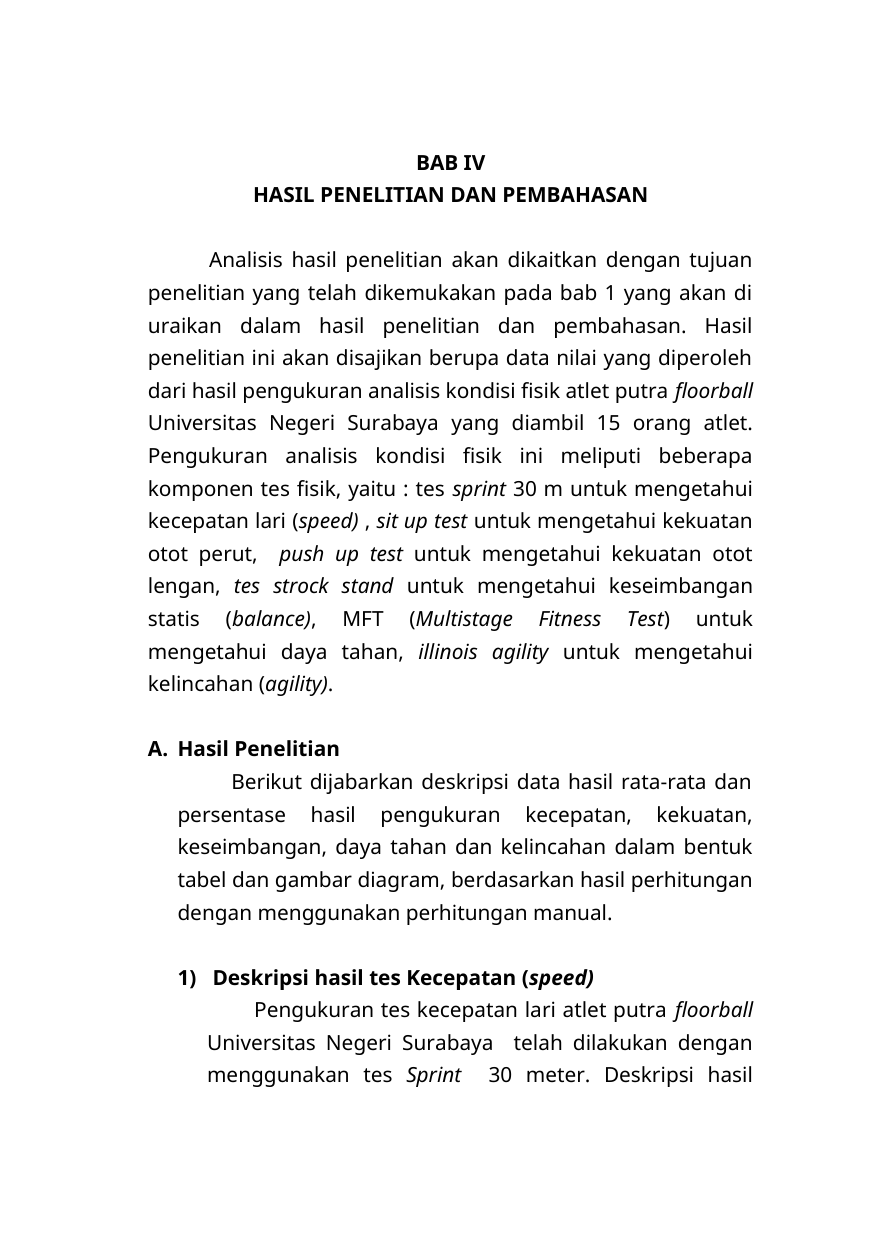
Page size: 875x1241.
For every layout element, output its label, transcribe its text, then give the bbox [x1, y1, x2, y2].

text Berikut dijabarkan deskripsi data hasil rata-rata dan persentase hasil pengukuran kecepatan, kekuatan, keseimbangan, daya tahan dan kelincahan dalam bentuk tabel dan gambar diagram, berdasarkan hasil perhitungan dengan menggunakan perhitungan manual. [177, 767, 753, 926]
list Deskripsi hasil tes Kecepatan (speed) [177, 963, 753, 991]
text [207, 995, 753, 1089]
text Analisis hasil penelitian akan dikaitkan dengan tujuan penelitian yang telah dikemukakan pada bab 1 yang akan di uraikan dalam hasil penelitian dan pembahasan. Hasil penelitian ini akan disajikan berupa data nilai yang diperoleh dari hasil pengukuran analisis kondisi fisik atlet putra floorball Universitas Negeri Surabaya yang diambil 15 orang atlet. Pengukuran analisis kondisi fisik ini meliputi beberapa komponen tes fisik, yaitu : tes sprint 30 m untuk mengetahui kecepatan lari (speed) , sit up test untuk mengetahui kekuatan otot perut, push up test untuk mengetahui kekuatan otot lengan, tes strock stand untuk mengetahui keseimbangan statis (balance), MFT (Multistage Fitness Test) untuk mengetahui daya tahan, illinois agility untuk mengetahui kelincahan (agility). [148, 246, 753, 698]
text BAB IV [148, 148, 753, 176]
list Hasil Penelitian [148, 734, 753, 763]
text HASIL PENELITIAN DAN PEMBAHASAN [148, 180, 753, 209]
